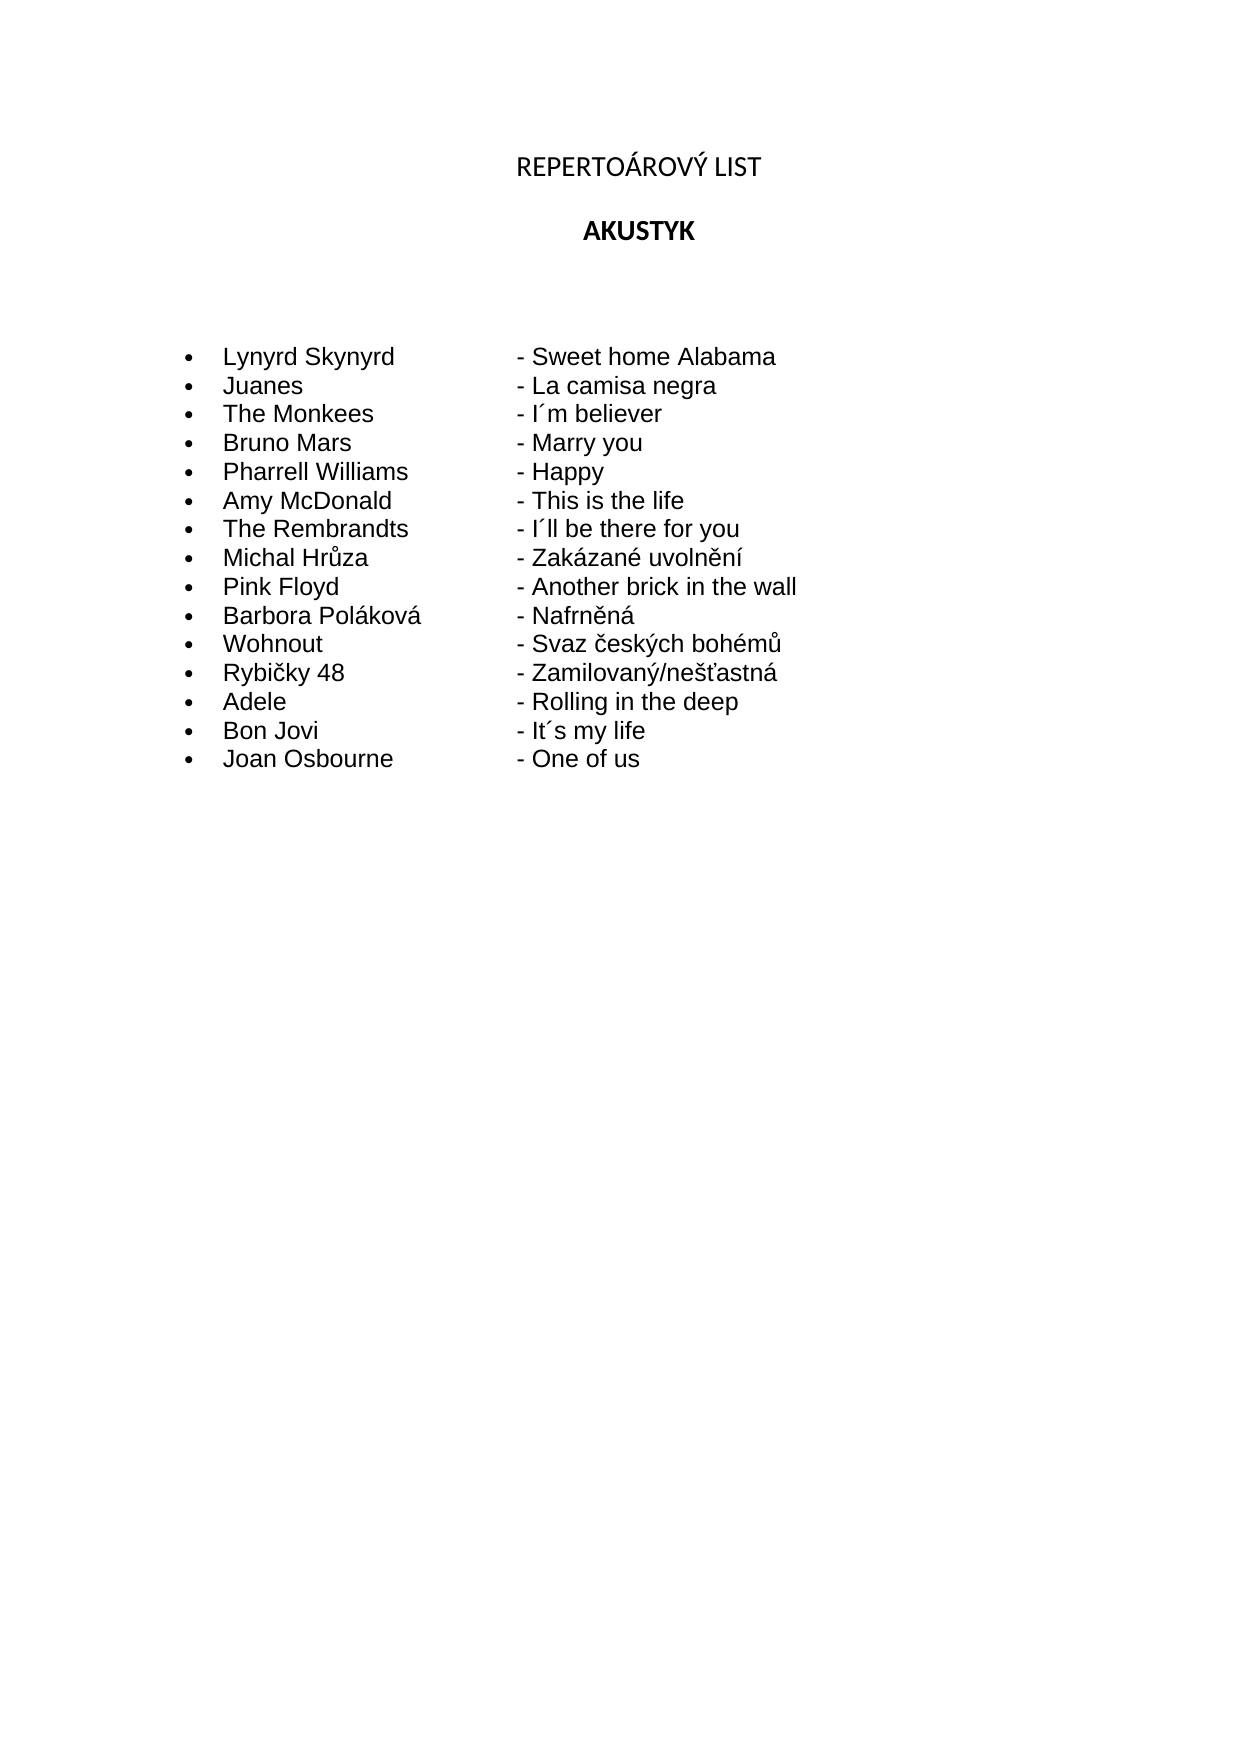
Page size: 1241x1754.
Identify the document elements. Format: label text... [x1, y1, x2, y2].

list Adele - Rolling in the deep [185, 687, 1093, 716]
list Pharrell Williams - Happy [185, 457, 1093, 486]
list The Monkees - I´m believer [185, 399, 1093, 428]
list Wohnout - Svaz českých bohémů [185, 629, 1093, 658]
list Lynyrd Skynyrd - Sweet home Alabama [185, 342, 1093, 371]
text AKUSTYK [185, 212, 1093, 248]
list Bon Jovi - It´s my life [185, 716, 1093, 744]
list Rybičky 48 - Zamilovaný/nešťastná [185, 658, 1093, 687]
list Juanes - La camisa negra [185, 371, 1093, 399]
list Pink Floyd - Another brick in the wall [185, 572, 1093, 601]
list Joan Osbourne - One of us [185, 744, 1093, 773]
list Bruno Mars - Marry you [185, 428, 1093, 457]
text REPERTOÁROVÝ LIST [185, 148, 1093, 183]
list Barbora Poláková - Nafrněná [185, 601, 1093, 629]
list The Rembrandts - I´ll be there for you [185, 514, 1093, 543]
list Michal Hrůza - Zakázané uvolnění [185, 543, 1093, 572]
list Amy McDonald - This is the life [185, 486, 1093, 514]
